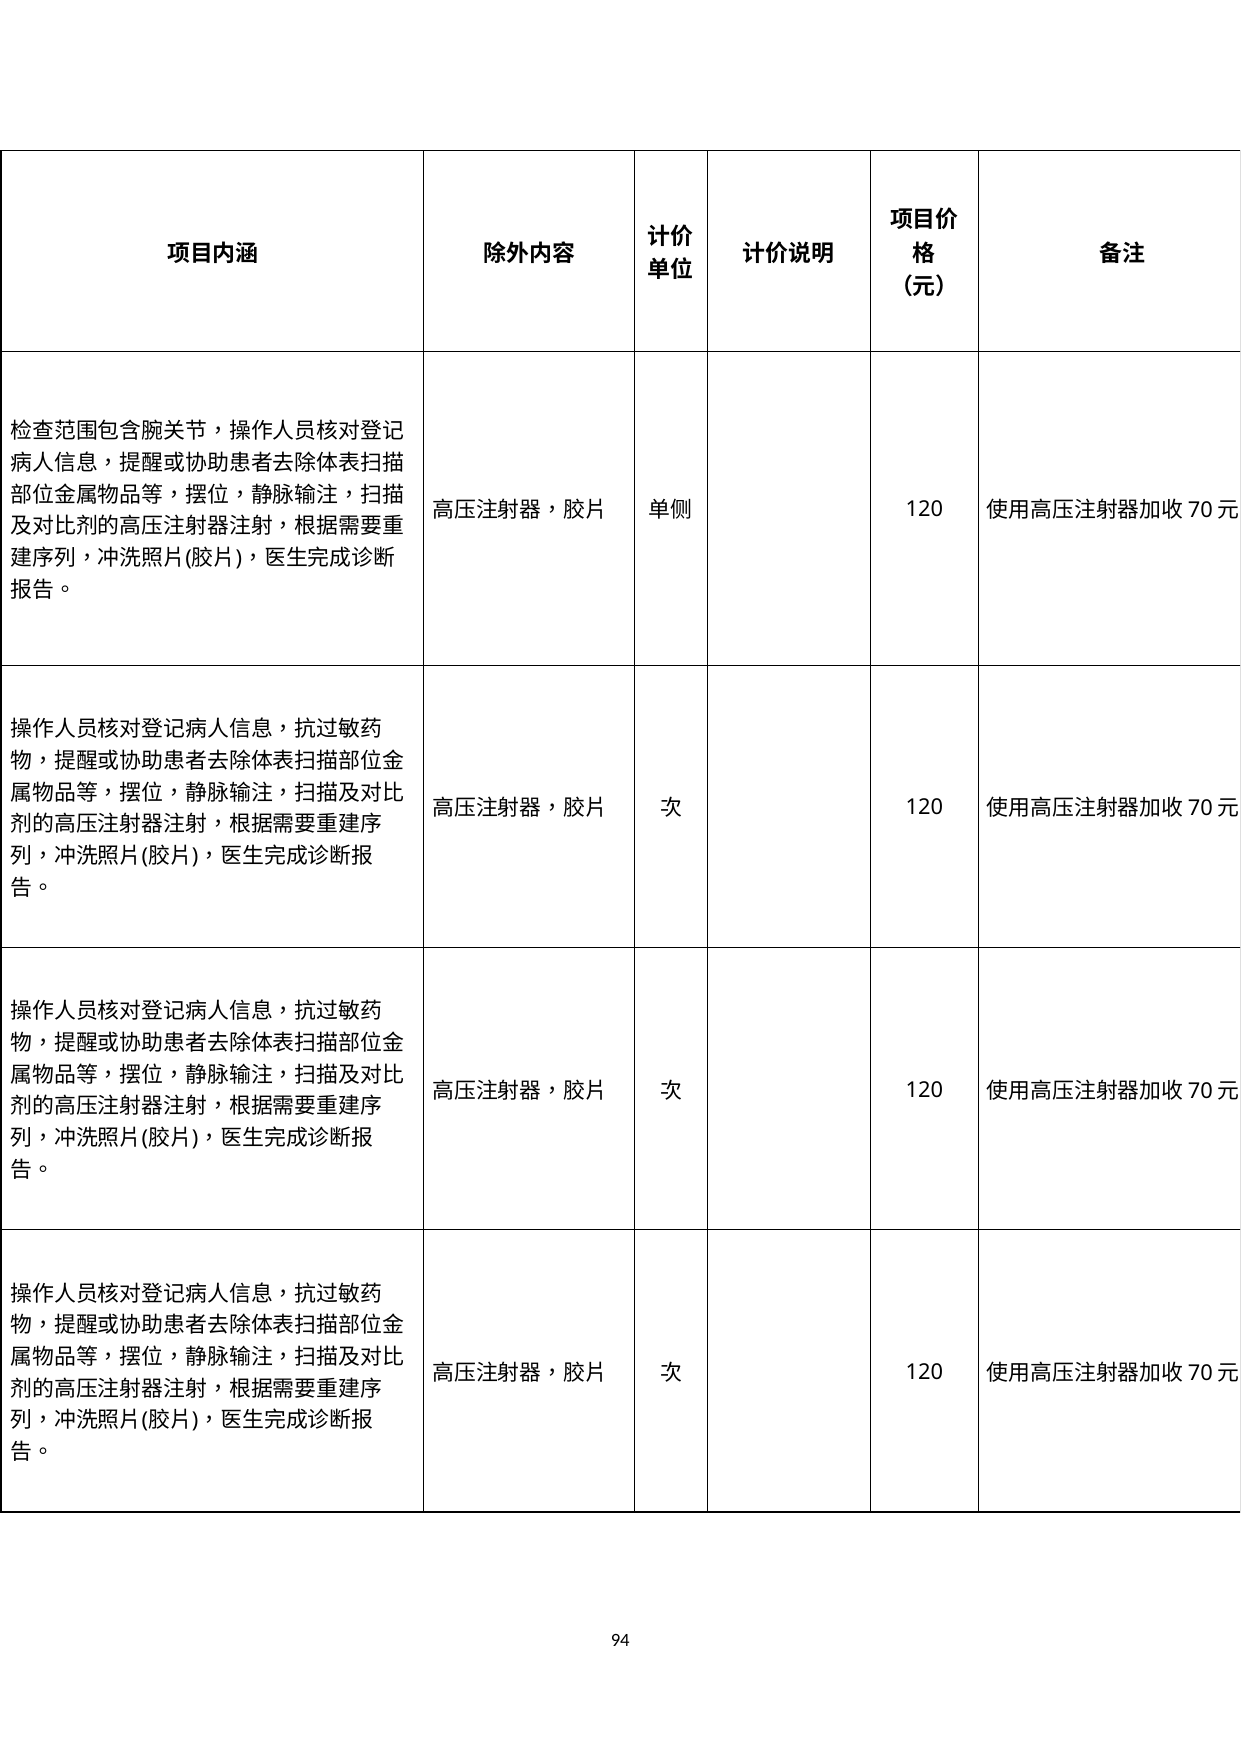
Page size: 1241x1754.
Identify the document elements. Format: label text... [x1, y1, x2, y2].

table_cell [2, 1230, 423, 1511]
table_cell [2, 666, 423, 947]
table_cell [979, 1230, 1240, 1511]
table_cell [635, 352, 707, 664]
table_header 除外内容 [424, 151, 634, 351]
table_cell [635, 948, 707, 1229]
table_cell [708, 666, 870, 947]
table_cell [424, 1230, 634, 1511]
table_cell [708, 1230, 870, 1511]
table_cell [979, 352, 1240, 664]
table_header 项目内涵 [2, 151, 423, 351]
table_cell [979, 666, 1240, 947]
table_header 备注 [979, 151, 1240, 351]
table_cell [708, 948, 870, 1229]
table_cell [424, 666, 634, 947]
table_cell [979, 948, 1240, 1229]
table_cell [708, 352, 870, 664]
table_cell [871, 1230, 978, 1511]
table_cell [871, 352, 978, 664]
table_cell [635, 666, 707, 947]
table_header 计价说明 [708, 151, 870, 351]
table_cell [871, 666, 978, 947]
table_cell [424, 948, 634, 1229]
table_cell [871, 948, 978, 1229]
table_header 计价单位 [635, 151, 707, 351]
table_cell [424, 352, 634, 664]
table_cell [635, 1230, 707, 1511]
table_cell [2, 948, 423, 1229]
table_header 项目价格（元） [871, 151, 978, 351]
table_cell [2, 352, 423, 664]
